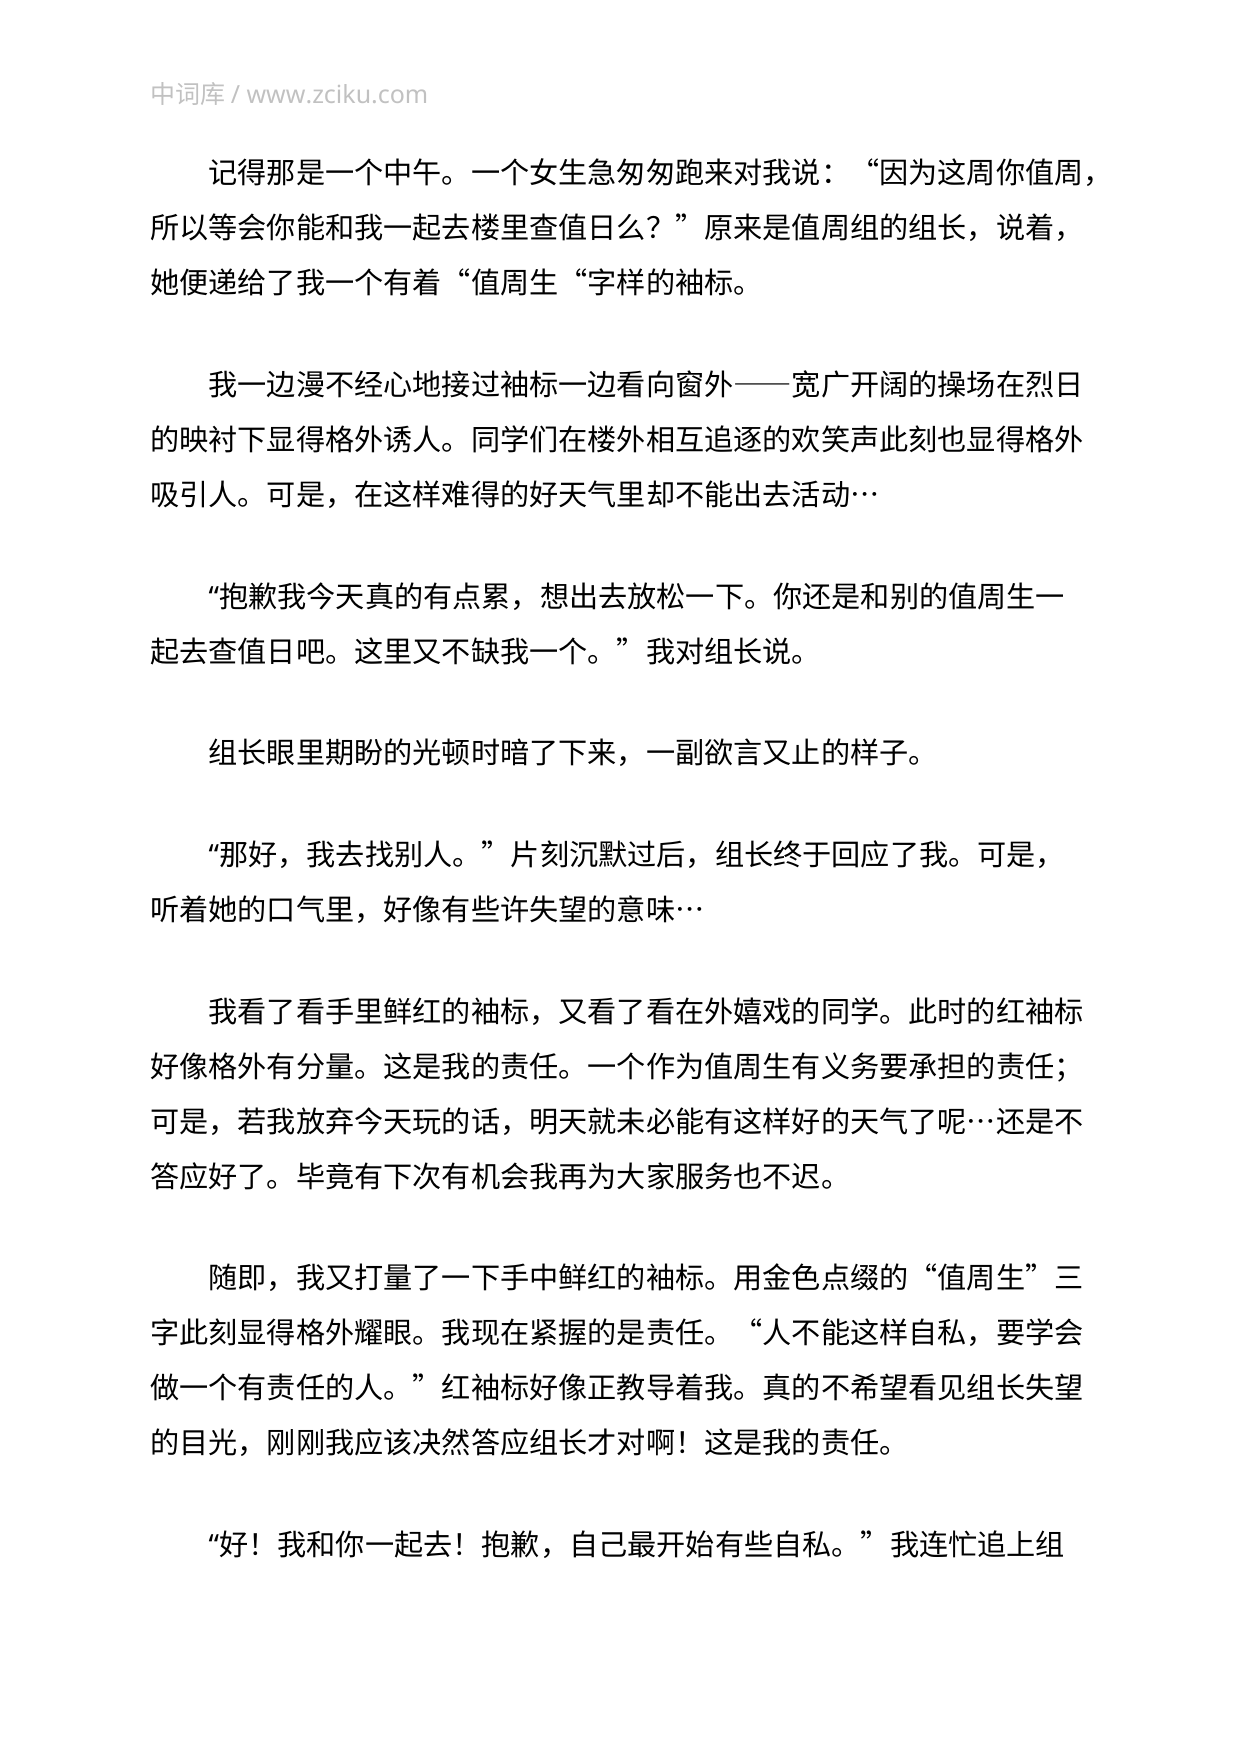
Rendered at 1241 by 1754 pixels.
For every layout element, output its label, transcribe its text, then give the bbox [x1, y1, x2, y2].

text 我看了看手里鲜红的袖标，又看了看在外嬉戏的同学。此时的红袖标好像格外有分量。这是我的责任。一个作为值周生有义务要承担的责任；可是，若我放弃今天玩的话，明天就未必能有这样好的天气了呢…还是不答应好了。毕竟有下次有机会我再为大家服务也不迟。 [150, 988, 1090, 1195]
text 记得那是一个中午。一个女生急匆匆跑来对我说：“因为这周你值周，所以等会你能和我一起去楼里查值日么？”原来是值周组的组长，说着，她便递给了我一个有着“值周生“字样的袖标。 [150, 150, 1090, 302]
text 我一边漫不经心地接过袖标一边看向窗外——宽广开阔的操场在烈日的映衬下显得格外诱人。同学们在楼外相互追逐的欢笑声此刻也显得格外吸引人。可是，在这样难得的好天气里却不能出去活动… [150, 362, 1090, 514]
text 组长眼里期盼的光顿时暗了下来，一副欲言又止的样子。 [150, 730, 1090, 772]
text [150, 1521, 1090, 1564]
text “抱歉我今天真的有点累，想出去放松一下。你还是和别的值周生一起去查值日吧。这里又不缺我一个。”我对组长说。 [150, 573, 1090, 670]
text 随即，我又打量了一下手中鲜红的袖标。用金色点缀的“值周生”三字此刻显得格外耀眼。我现在紧握的是责任。“人不能这样自私，要学会做一个有责任的人。”红袖标好像正教导着我。真的不希望看见组长失望的目光，刚刚我应该决然答应组长才对啊！这是我的责任。 [150, 1255, 1090, 1462]
text “那好，我去找别人。”片刻沉默过后，组长终于回应了我。可是，听着她的口气里，好像有些许失望的意味… [150, 832, 1090, 929]
